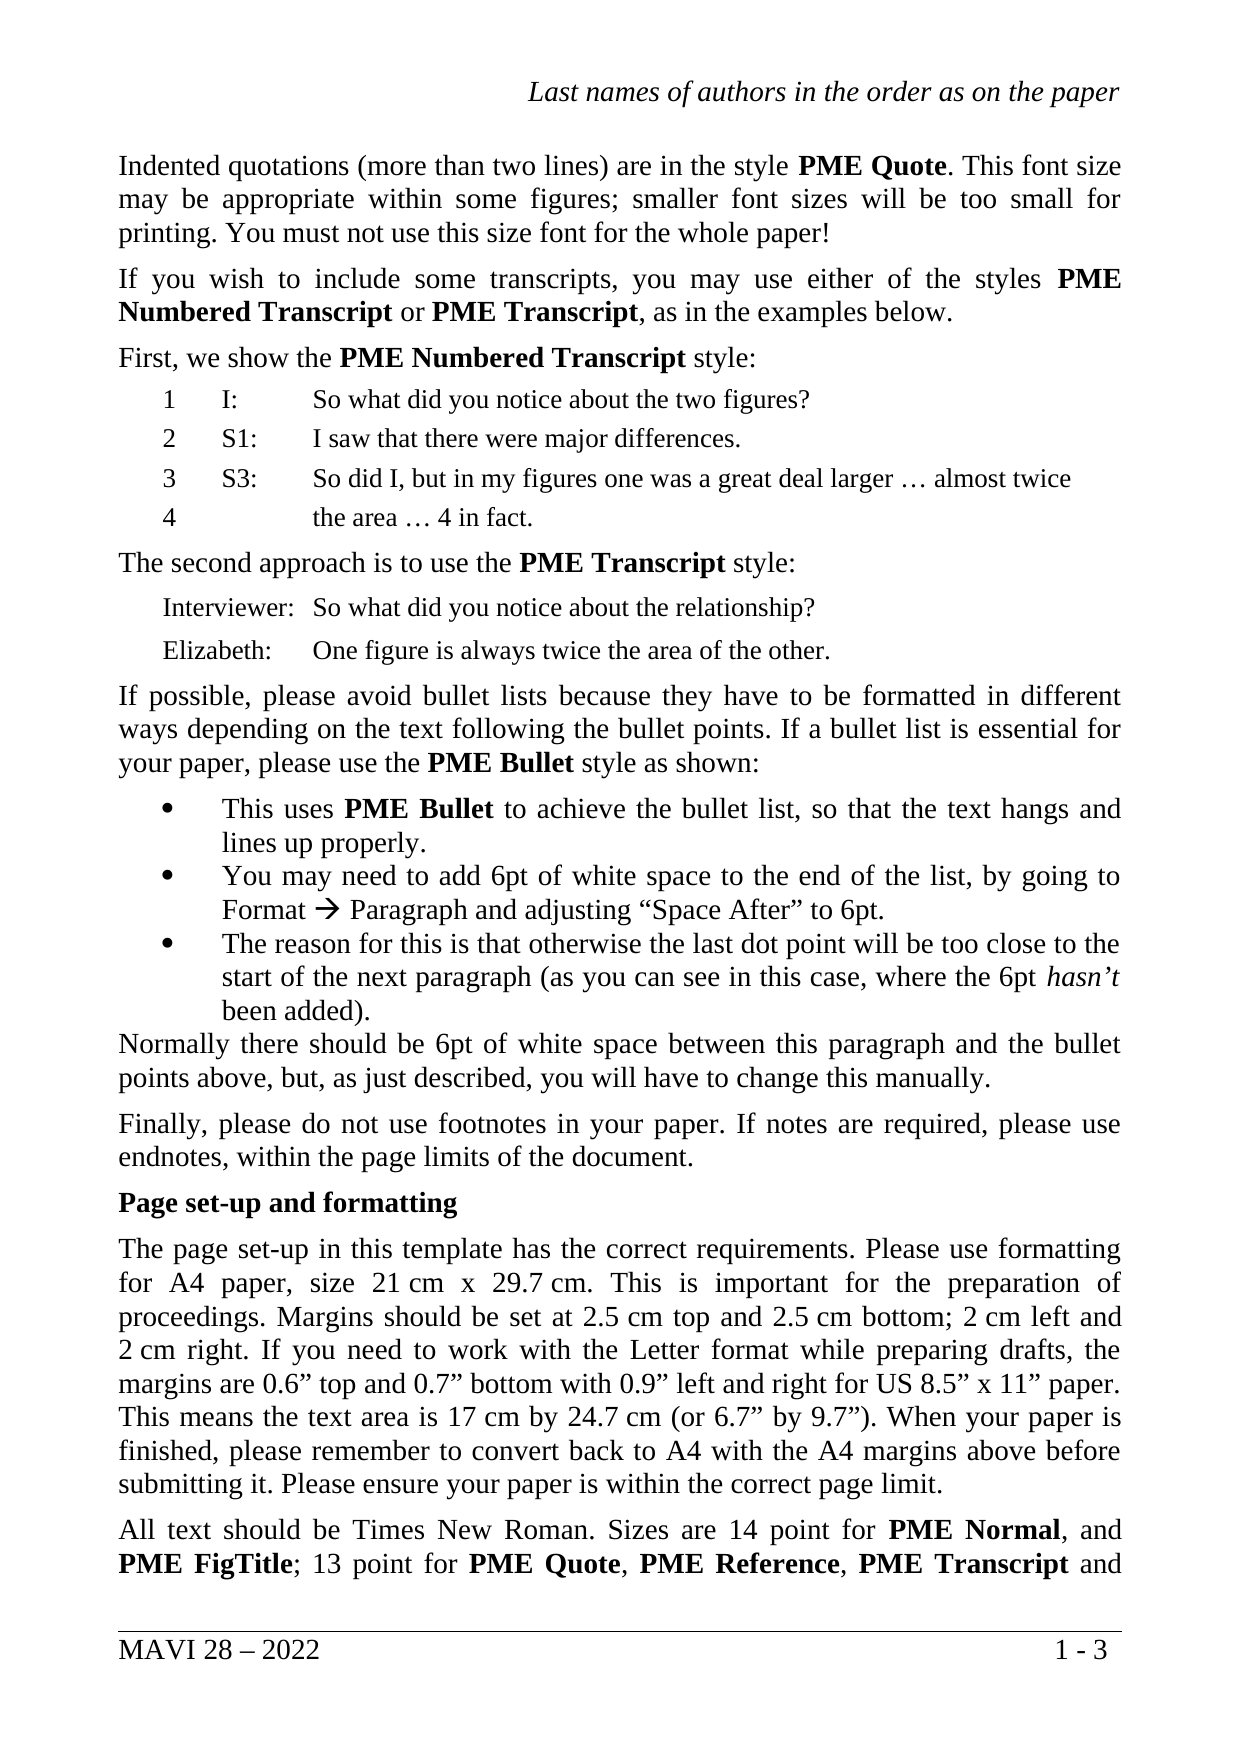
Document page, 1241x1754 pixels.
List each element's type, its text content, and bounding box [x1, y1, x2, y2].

text First, we show the PME Numbered Transcript style: [118, 340, 1122, 374]
list The reason for this is that otherwise the last dot point will be too close to the start of the next paragraph (as you can see in this case, where the 6pt hasn’t been added). [162, 926, 1122, 1026]
text If you wish to include some transcripts, you may use either of the styles PME Numbered Transcript or PME Transcript, as in the examples below. [118, 261, 1122, 328]
text 2 S1: I saw that there were major differences. [162, 426, 1122, 453]
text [118, 1512, 1122, 1579]
text The second approach is to use the PME Transcript style: [118, 545, 1122, 578]
text Normally there should be 6pt of white space between this paragraph and the bullet points above, but, as just described, you will have to change this manually. [118, 1026, 1122, 1093]
list This uses PME Bullet to achieve the bullet list, so that the text hangs and lines up properly. [162, 791, 1122, 858]
text If possible, please avoid bullet lists because they have to be formatted in different ways depending on the text following the bullet points. If a bullet list is essential for your paper, please use the PME Bullet style as shown: [118, 678, 1122, 779]
text The page set-up in this template has the correct requirements. Please use formatting for A4 paper, size 21 cm x 29.7 cm. This is important for the preparation of proceedings. Margins should be set at 2.5 cm top and 2.5 cm bottom; 2 cm left and 2 cm right. If you need to work with the Letter format while preparing drafts, the margins are 0.6” top and 0.7” bottom with 0.9” left and right for US 8.5” x 11” paper. This means the text area is 17 cm by 24.7 cm (or 6.7” by 9.7”). When your paper is finished, please remember to convert back to A4 with the A4 margins above before submitting it. Please ensure your paper is within the correct page limit. [118, 1232, 1122, 1500]
subtitle Page set-up and formatting [118, 1186, 1122, 1219]
text 1 I: So what did you notice about the two figures? [162, 386, 1122, 413]
text Indented quotations (more than two lines) are in the style PME Quote. This font size may be appropriate within some figures; smaller font sizes will be too small for printing. You must not use this size font for the whole paper! [118, 148, 1122, 248]
text Interviewer: So what did you notice about the relationship? [162, 591, 1122, 622]
list You may need to add 6pt of white space to the end of the list, by going to Format Paragraph and adjusting “Space After” to 6pt. [162, 858, 1122, 926]
text Elizabeth: One figure is always twice the area of the other. [162, 634, 1122, 666]
text 3 S3: So did I, but in my figures one was a great deal larger … almost twice [162, 466, 1122, 493]
text Finally, please do not use footnotes in your paper. If notes are required, please use endnotes, within the page limits of the document. [118, 1106, 1122, 1173]
text 4 the area … 4 in fact. [162, 505, 1122, 532]
